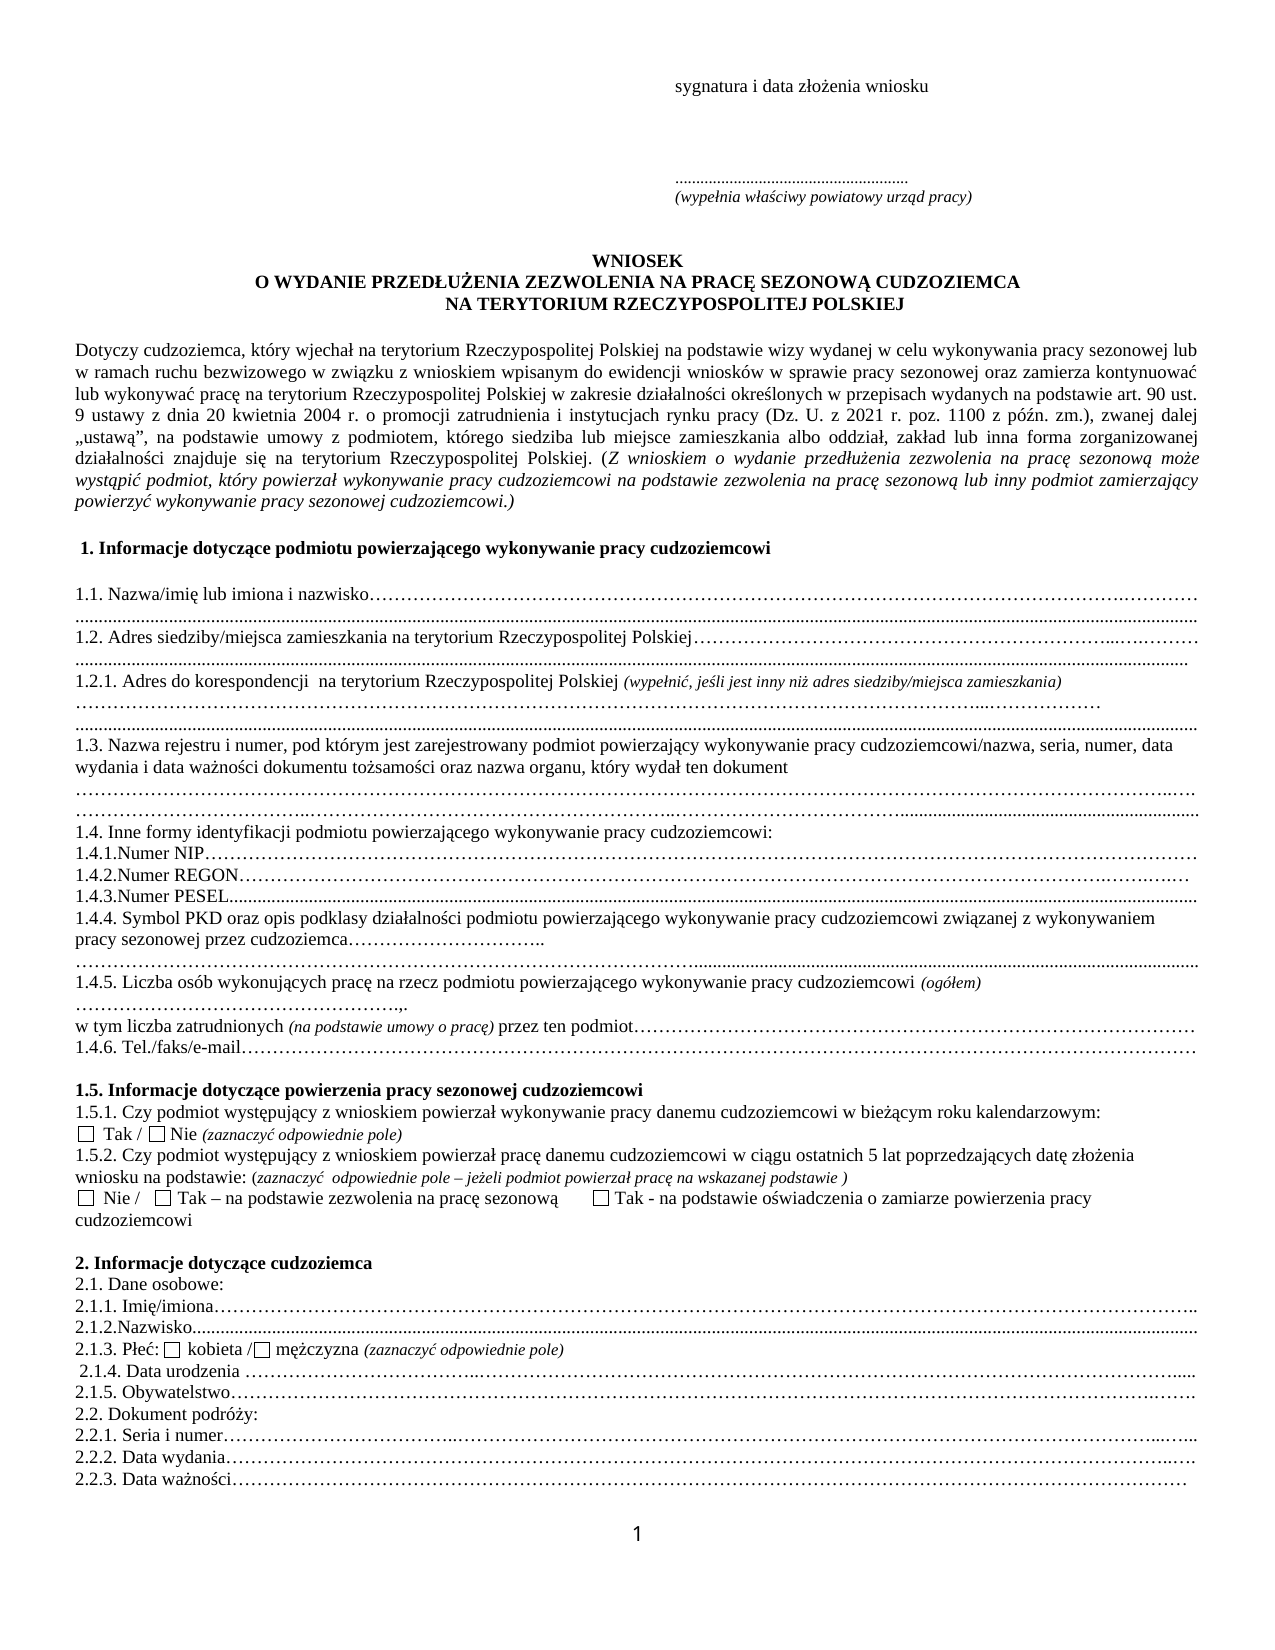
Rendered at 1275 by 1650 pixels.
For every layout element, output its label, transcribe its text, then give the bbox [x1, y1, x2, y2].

text sygnatura i data złożenia wniosku [675, 75, 1200, 97]
text .............................................................................................................................................................................................................................................. [75, 648, 1200, 669]
text 1.2.1. Adres do korespondencji na terytorium Rzeczypospolitej Polskiej (wypełnić, jeśli jest inny niż adres siedziby/miejsca zamieszkania)………………………………………………………………………………………………………………………………...……………… [75, 669, 1200, 713]
text 2.1.3. Płeć: kobieta / mężczyzna (zaznaczyć odpowiednie pole) [75, 1338, 1200, 1359]
text 2.1.4. Data urodzenia ………………………………..…………………………………………………………………………………………………..... [75, 1359, 1200, 1381]
text 1.4.5. Liczba osób wykonujących pracę na rzecz podmiotu powierzającego wykonywanie pracy cudzoziemcowi (ogółem) …………………………………………….,. [75, 971, 1200, 1014]
text Dotyczy cudzoziemca, który wjechał na terytorium Rzeczypospolitej Polskiej na podstawie wizy wydanej w celu wykonywania pracy sezonowej lub w ramach ruchu bezwizowego w związku z wnioskiem wpisanym do ewidencji wniosków w sprawie pracy sezonowej oraz zamierza kontynuować lub wykonywać pracę na terytorium Rzeczypospolitej Polskiej w zakresie działalności określonych w przepisach wydanych na podstawie art. 90 ust. 9 ustawy z dnia 20 kwietnia 2004 r. o promocji zatrudnienia i instytucjach rynku pracy (Dz. U. z 2021 r. poz. 1100 z późn. zm.), zwanej dalej „ustawą”, na podstawie umowy z podmiotem, którego siedziba lub miejsce zamieszkania albo oddział, zakład lub inna forma zorganizowanej działalności znajduje się na terytorium Rzeczypospolitej Polskiej. (Z wnioskiem o wydanie przedłużenia zezwolenia na pracę sezonową może wystąpić podmiot, który powierzał wykonywanie pracy cudzoziemcowi na podstawie zezwolenia na pracę sezonową lub inny podmiot zamierzający powierzyć wykonywanie pracy sezonowej cudzoziemcowi.) [75, 339, 1200, 512]
text 1.2. Adres siedziby/miejsca zamieszkania na terytorium Rzeczypospolitej Polskiej…………………………………………………………...….……… [75, 626, 1200, 648]
text w tym liczba zatrudnionych (na podstawie umowy o pracę) przez ten podmiot……………………………………………………………………………… [75, 1014, 1200, 1036]
text 1.1. Nazwa/imię lub imiona i nazwisko………………………………………………………………………………………………………….………… ................................................................................................................................................................................................................................................ [75, 583, 1200, 626]
text 1. Informacje dotyczące podmiotu powierzającego wykonywanie pracy cudzoziemcowi [75, 537, 1200, 558]
text Nie / Tak – na podstawie zezwolenia na pracę sezonową Tak - na podstawie oświadczenia o zamiarze powierzenia pracy cudzoziemcowi [75, 1187, 1200, 1230]
text 1.4.3.Numer PESEL............................................................................................................................................................................................................... [75, 885, 1200, 907]
text 1.4.6. Tel./faks/e-mail……………………………………………………………………………………………………………………………………… [75, 1036, 1200, 1058]
text 2.2.2. Data wydania……………………………………………………………………………………………………………………………………..…. [75, 1446, 1200, 1467]
text 2.2.3. Data ważności……………………………………………………………………………………………………………………………………… [75, 1467, 1200, 1489]
text O WYDANIE PRZEDŁUŻENIA ZEZWOLENIA NA PRACĘ SEZONOWĄ CUDZOZIEMCA [75, 271, 1200, 293]
text Tak / Nie (zaznaczyć odpowiednie pole) [75, 1122, 1200, 1144]
text ........................................................ [600, 168, 1200, 187]
text 1.4.4. Symbol PKD oraz opis podklasy działalności podmiotu powierzającego wykonywanie pracy cudzoziemcowi związanej z wykonywaniem pracy sezonowej przez cudzoziemca………………………….. ………………………………………………………………………………………............................................................................................................ [75, 907, 1200, 971]
text 1.3. Nazwa rejestru i numer, pod którym jest zarejestrowany podmiot powierzający wykonywanie pracy cudzoziemcowi/nazwa, seria, numer, data wydania i data ważności dokumentu tożsamości oraz nazwa organu, który wydał ten dokument …………………………………………………………………………………………………………………………………………………………..…. ………………………………..…………………………………………………..………………………………................................................................ [75, 734, 1200, 821]
text 2.1. Dane osobowe: [75, 1273, 1200, 1295]
text 2.1.5. Obywatelstwo………………………………………………………………………………………………………………………………….……. [75, 1381, 1200, 1403]
text (wypełnia właściwy powiatowy urząd pracy) [600, 187, 1200, 206]
text 2.2.1. Seria i numer………………………………..…………………………………………………………………………………………………...…... [75, 1424, 1200, 1446]
text 1.4. Inne formy identyfikacji podmiotu powierzającego wykonywanie pracy cudzoziemcowi: [75, 821, 1200, 842]
text 2. Informacje dotyczące cudzoziemca [75, 1252, 1200, 1273]
text ................................................................................................................................................................................................................................................ [75, 713, 1200, 734]
text 2.2. Dokument podróży: [75, 1403, 1200, 1424]
text 1.4.1.Numer NIP…………………………………………………………………………………………………………………………………………… [75, 842, 1200, 864]
text 1.5.1. Czy podmiot występujący z wnioskiem powierzał wykonywanie pracy danemu cudzoziemcowi w bieżącym roku kalendarzowym: [75, 1101, 1200, 1122]
text 1.5.2. Czy podmiot występujący z wnioskiem powierzał pracę danemu cudzoziemcowi w ciągu ostatnich 5 lat poprzedzających datę złożenia wniosku na podstawie: (zaznaczyć odpowiednie pole – jeżeli podmiot powierzał pracę na wskazanej podstawie ) [75, 1144, 1200, 1187]
text 1.5. Informacje dotyczące powierzenia pracy sezonowej cudzoziemcowi [75, 1079, 1200, 1101]
text WNIOSEK [75, 249, 1200, 271]
text 2.1.1. Imię/imiona………………………………………………………………………………………………………………………………………….. [75, 1295, 1200, 1316]
list NA TERYTORIUM RZECZYPOSPOLITEJ POLSKIEJ [150, 293, 1200, 314]
text 2.1.2.Nazwisko....................................................................................................................................................................................................................... [75, 1316, 1200, 1338]
text 1.4.2.Numer REGON………………………………………………………………………………………………………………………….…….….… [75, 864, 1200, 885]
